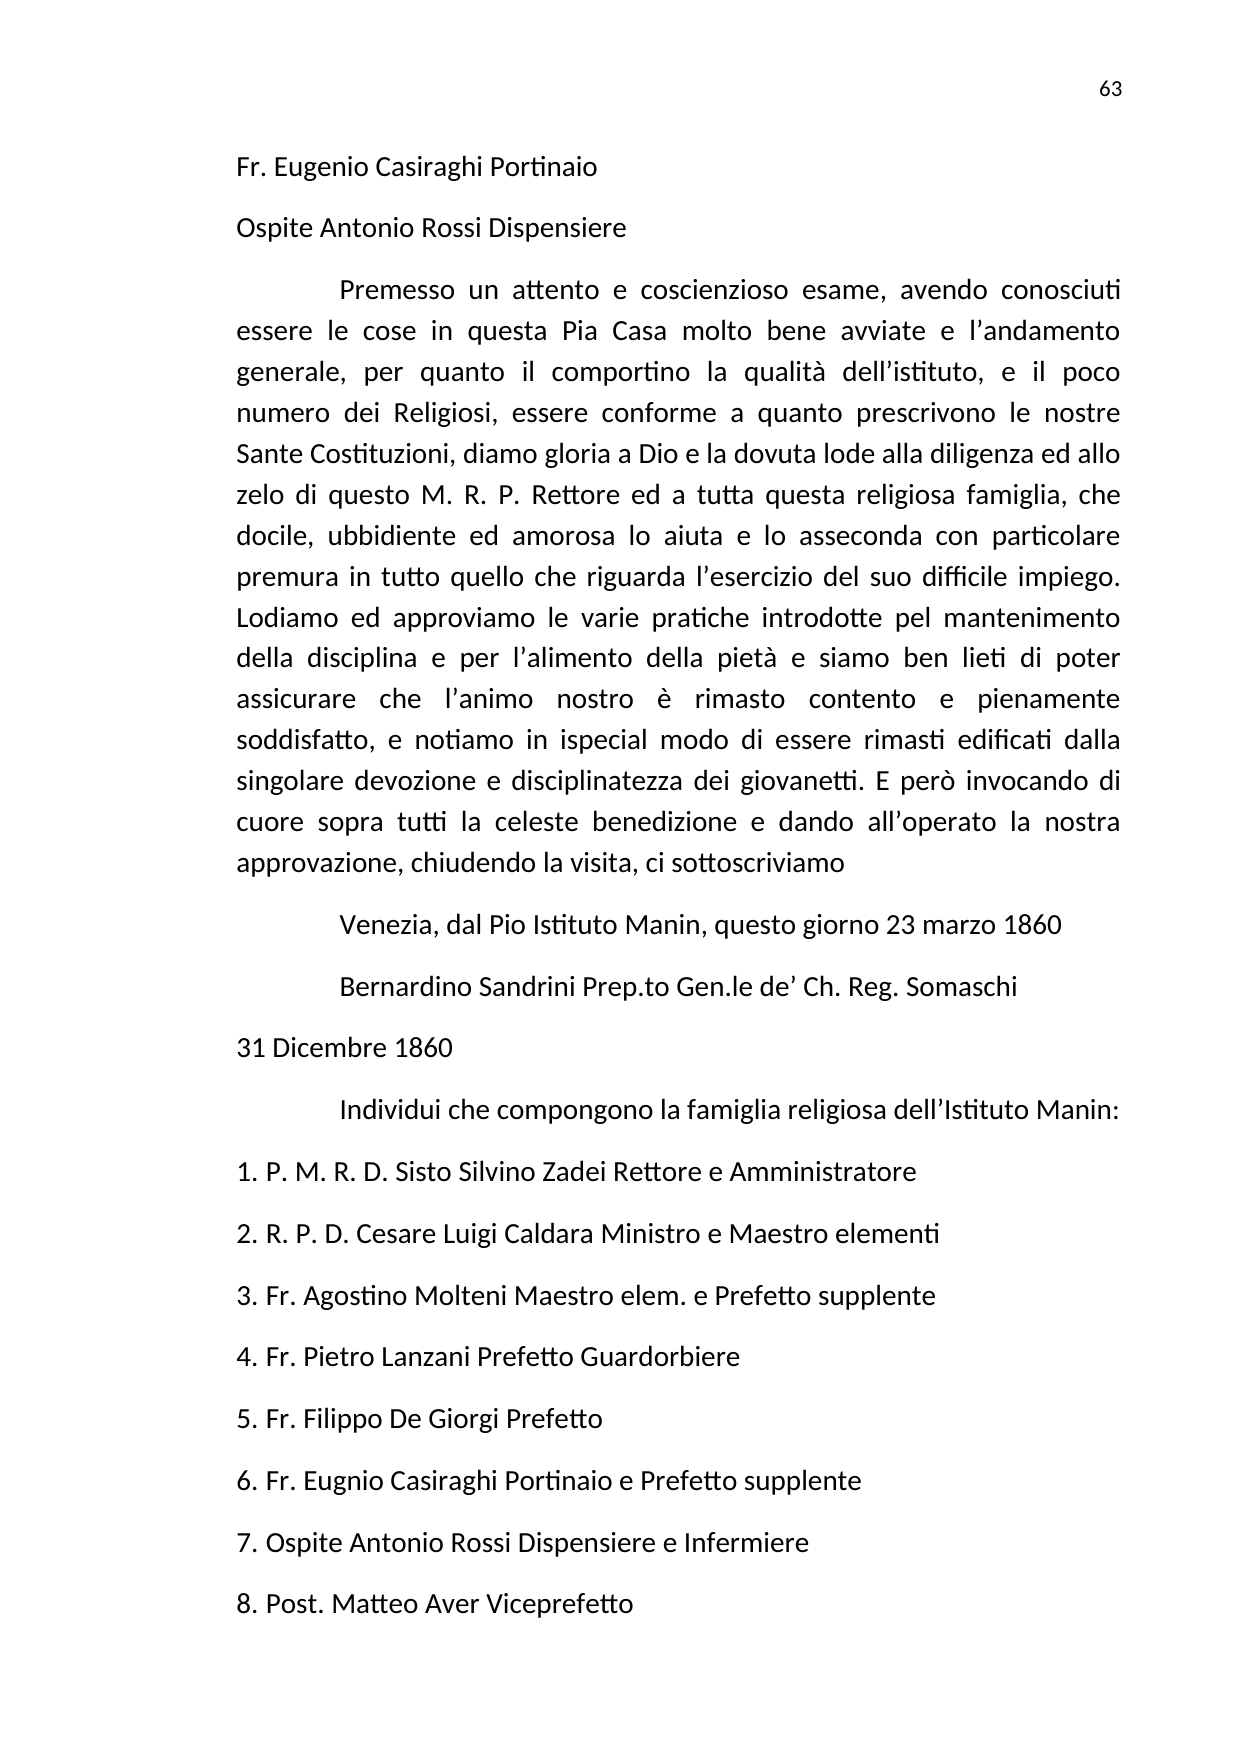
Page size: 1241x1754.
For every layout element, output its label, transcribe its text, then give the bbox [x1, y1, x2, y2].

text 31 Dicembre 1860 [236, 1029, 1122, 1065]
text 7. Ospite Antonio Rossi Dispensiere e Infermiere [236, 1524, 1122, 1559]
text Ospite Antonio Rossi Dispensiere [236, 209, 1122, 245]
text Premesso un attento e coscienzioso esame, avendo conosciuti essere le cose in questa Pia Casa molto bene avviate e l’andamento generale, per quanto il comportino la qualità dell’istituto, e il poco numero dei Religiosi, essere conforme a quanto prescrivono le nostre Sante Costituzioni, diamo gloria a Dio e la dovuta lode alla diligenza ed allo zelo di questo M. R. P. Rettore ed a tutta questa religiosa famiglia, che docile, ubbidiente ed amorosa lo aiuta e lo asseconda con particolare premura in tutto quello che riguarda l’esercizio del suo difficile impiego. Lodiamo ed approviamo le varie pratiche introdotte pel mantenimento della disciplina e per l’alimento della pietà e siamo ben lieti di poter assicurare che l’animo nostro è rimasto contento e pienamente soddisfatto, e notiamo in ispecial modo di essere rimasti edificati dalla singolare devozione e disciplinatezza dei giovanetti. E però invocando di cuore sopra tutti la celeste benedizione e dando all’operato la nostra approvazione, chiudendo la visita, ci sottoscriviamo [236, 271, 1122, 880]
text 5. Fr. Filippo De Giorgi Prefetto [236, 1400, 1122, 1436]
text Fr. Eugenio Casiraghi Portinaio [236, 148, 1122, 183]
text Bernardino Sandrini Prep.to Gen.le de’ Ch. Reg. Somaschi [236, 968, 1122, 1003]
text 8. Post. Matteo Aver Viceprefetto [236, 1586, 1122, 1621]
text Individui che compongono la famiglia religiosa dell’Istituto Manin: [236, 1091, 1122, 1127]
text 6. Fr. Eugnio Casiraghi Portinaio e Prefetto supplente [236, 1462, 1122, 1498]
text 3. Fr. Agostino Molteni Maestro elem. e Prefetto supplente [236, 1277, 1122, 1312]
text 1. P. M. R. D. Sisto Silvino Zadei Rettore e Amministratore [236, 1153, 1122, 1189]
text 2. R. P. D. Cesare Luigi Caldara Ministro e Maestro elementi [236, 1215, 1122, 1251]
text 4. Fr. Pietro Lanzani Prefetto Guardorbiere [236, 1338, 1122, 1374]
text Venezia, dal Pio Istituto Manin, questo giorno 23 marzo 1860 [236, 906, 1122, 942]
